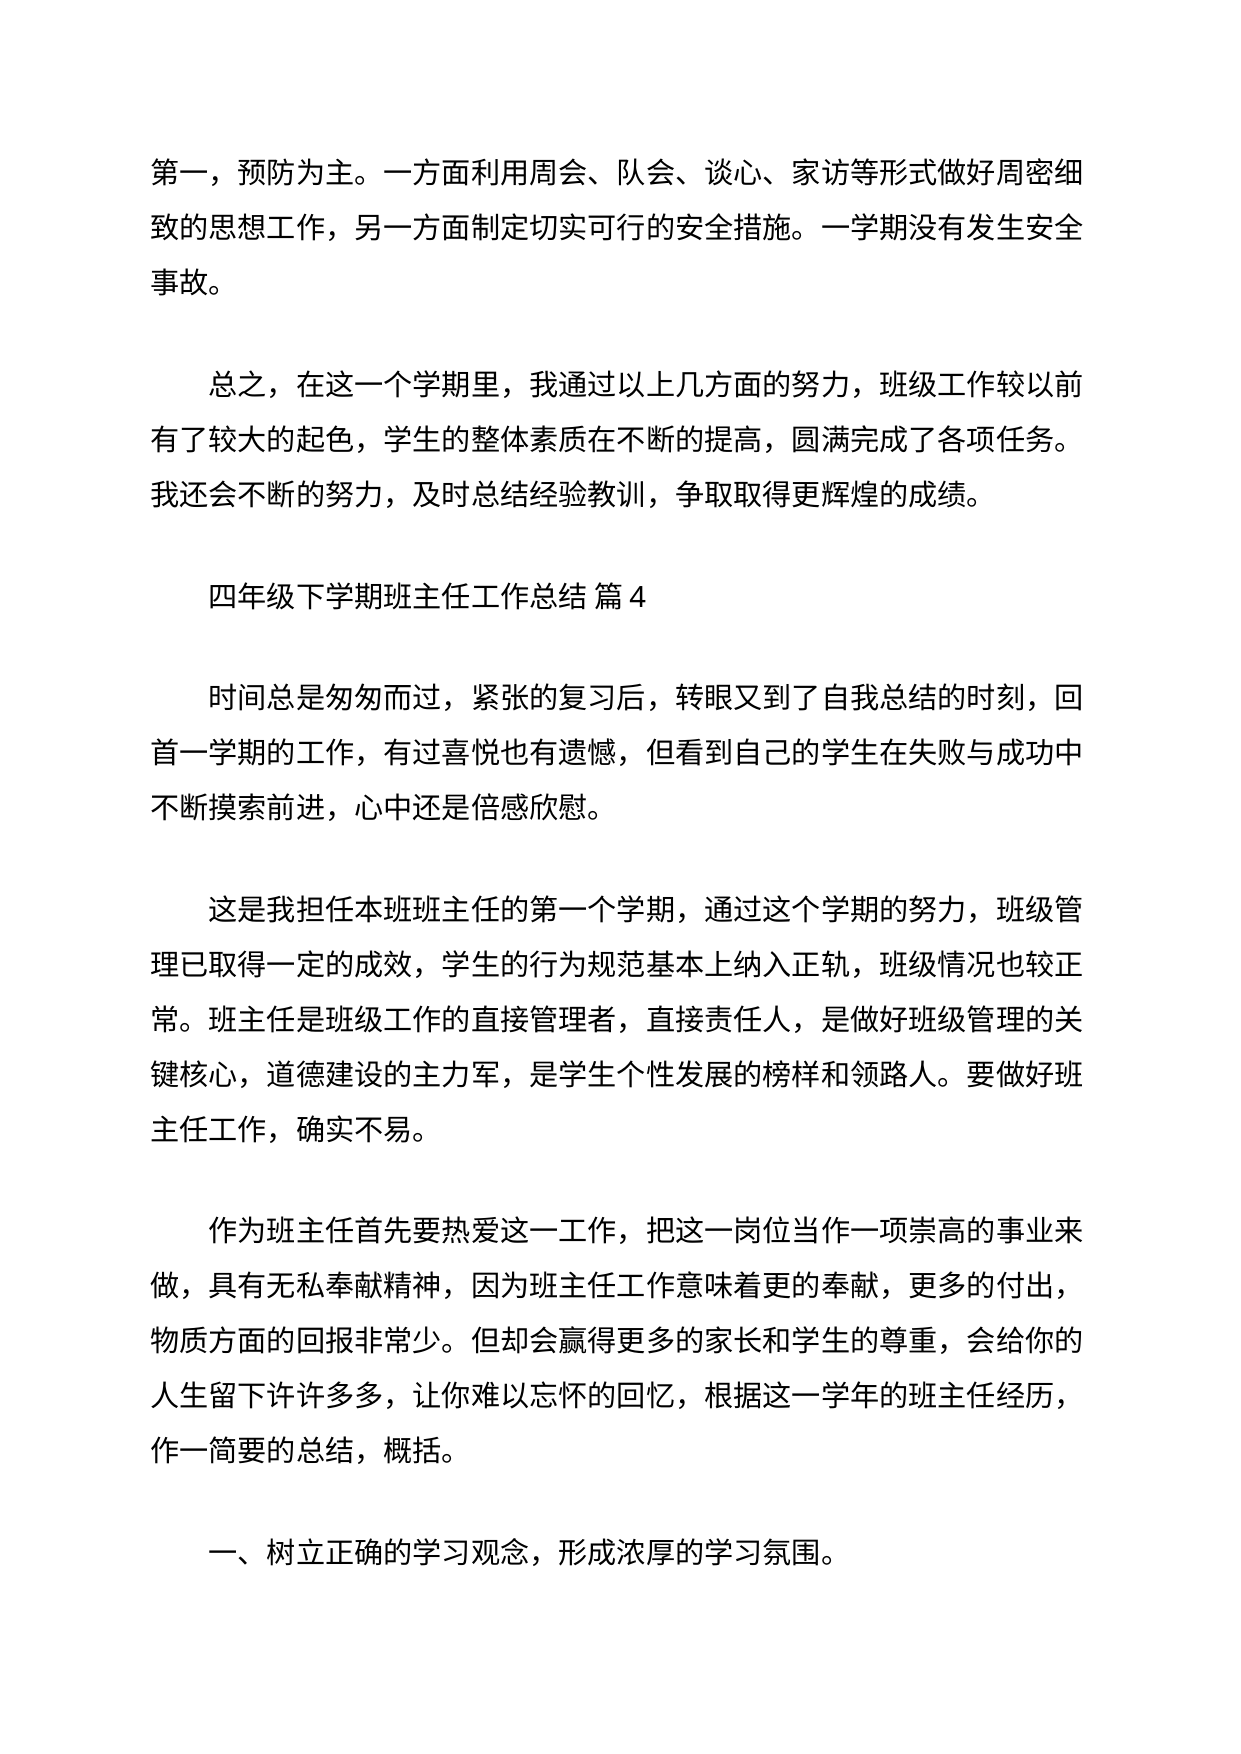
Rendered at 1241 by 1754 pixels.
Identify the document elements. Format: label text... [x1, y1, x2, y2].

text 总之，在这一个学期里，我通过以上几方面的努力，班级工作较以前有了较大的起色，学生的整体素质在不断的提高，圆满完成了各项任务。我还会不断的努力，及时总结经验教训，争取取得更辉煌的成绩。 [150, 362, 1090, 514]
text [150, 150, 1090, 302]
text 作为班主任首先要热爱这一工作，把这一岗位当作一项崇高的事业来做，具有无私奉献精神，因为班主任工作意味着更的奉献，更多的付出，物质方面的回报非常少。但却会赢得更多的家长和学生的尊重，会给你的人生留下许许多多，让你难以忘怀的回忆，根据这一学年的班主任经历，作一简要的总结，概括。 [150, 1208, 1090, 1470]
text 四年级下学期班主任工作总结 篇4 [150, 573, 1090, 616]
text 时间总是匆匆而过，紧张的复习后，转眼又到了自我总结的时刻，回首一学期的工作，有过喜悦也有遗憾，但看到自己的学生在失败与成功中不断摸索前进，心中还是倍感欣慰。 [150, 675, 1090, 827]
text 这是我担任本班班主任的第一个学期，通过这个学期的努力，班级管理已取得一定的成效，学生的行为规范基本上纳入正轨，班级情况也较正常。班主任是班级工作的直接管理者，直接责任人，是做好班级管理的关键核心，道德建设的主力军，是学生个性发展的榜样和领路人。要做好班主任工作，确实不易。 [150, 887, 1090, 1148]
text 一、树立正确的学习观念，形成浓厚的学习氛围。 [150, 1529, 1090, 1572]
